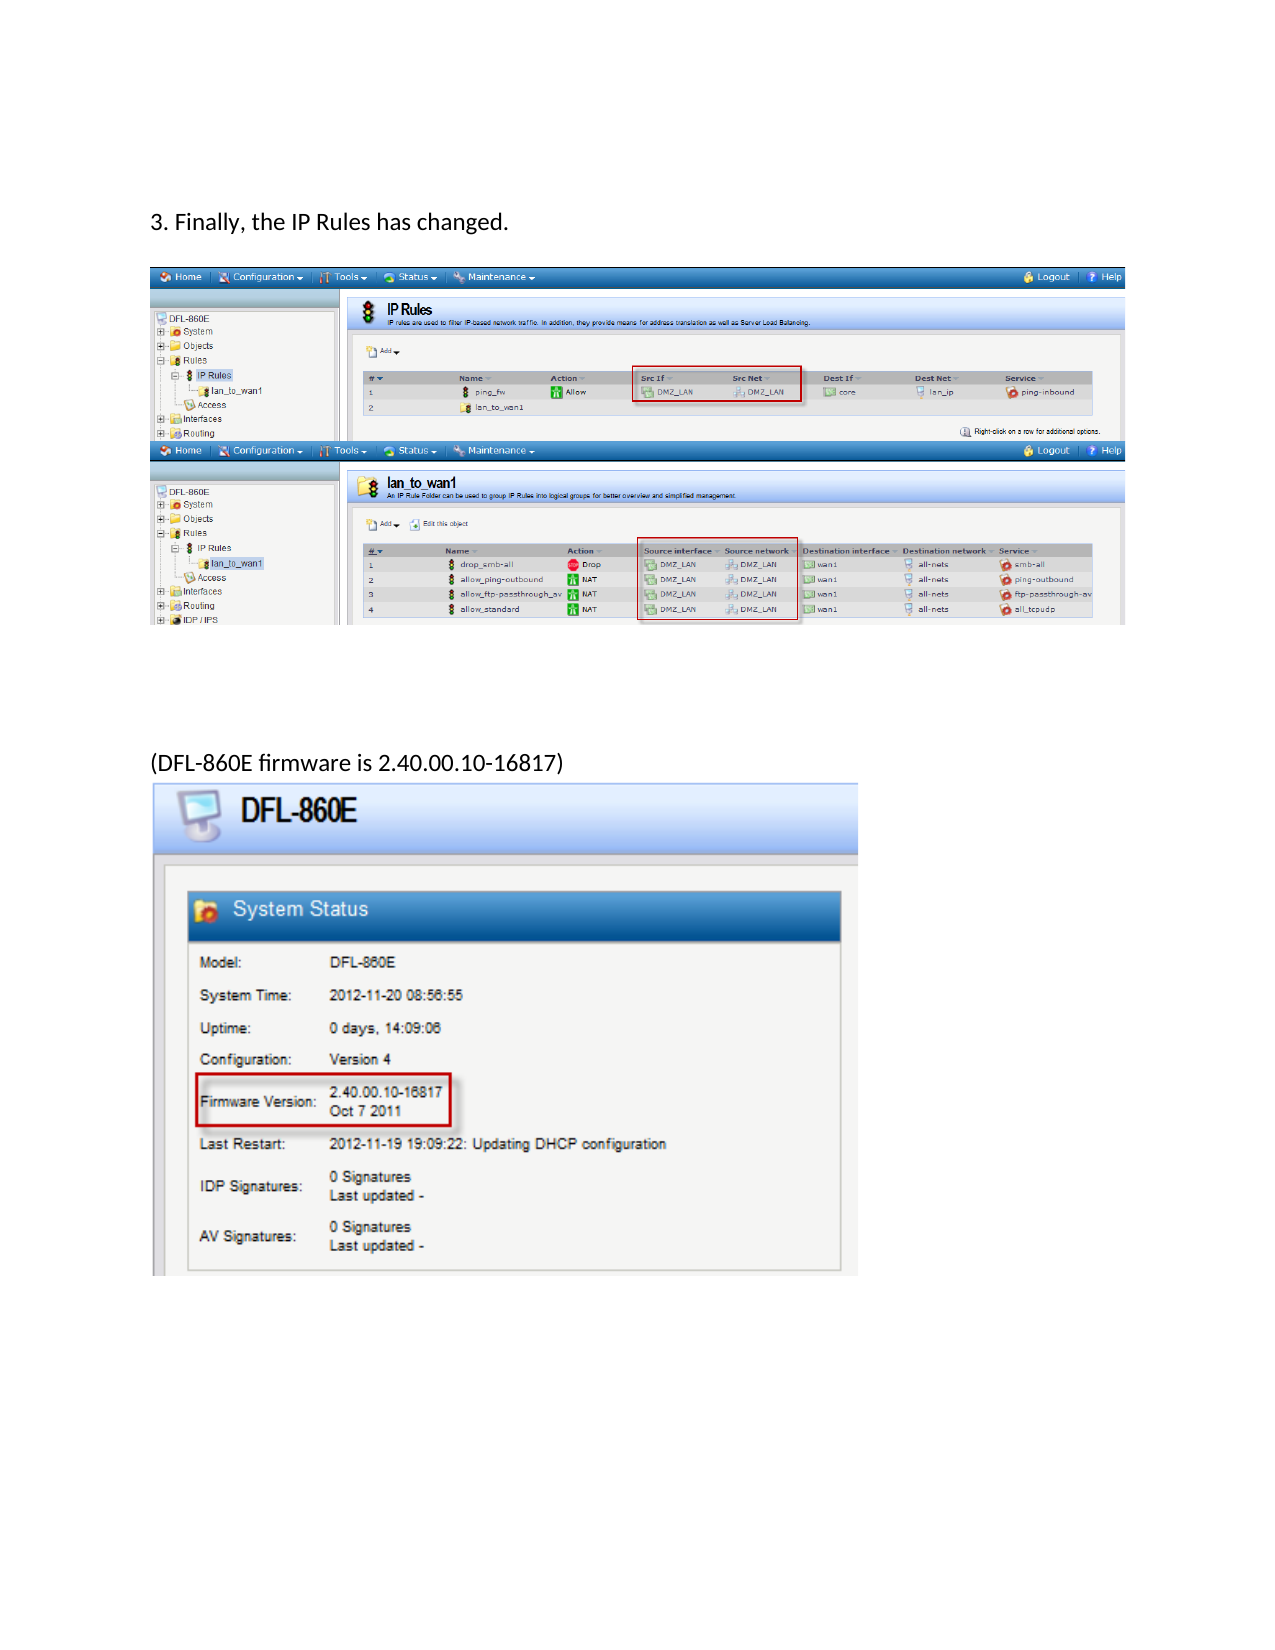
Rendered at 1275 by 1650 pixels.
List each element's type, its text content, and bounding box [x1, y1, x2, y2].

picture [150, 290, 1125, 625]
picture [150, 267, 1125, 287]
text 3. Finally, the IP Rules has changed. [150, 206, 1125, 237]
text (DFL-860E firmware is 2.40.00.10-16817) [150, 747, 1125, 777]
picture [150, 777, 859, 1276]
